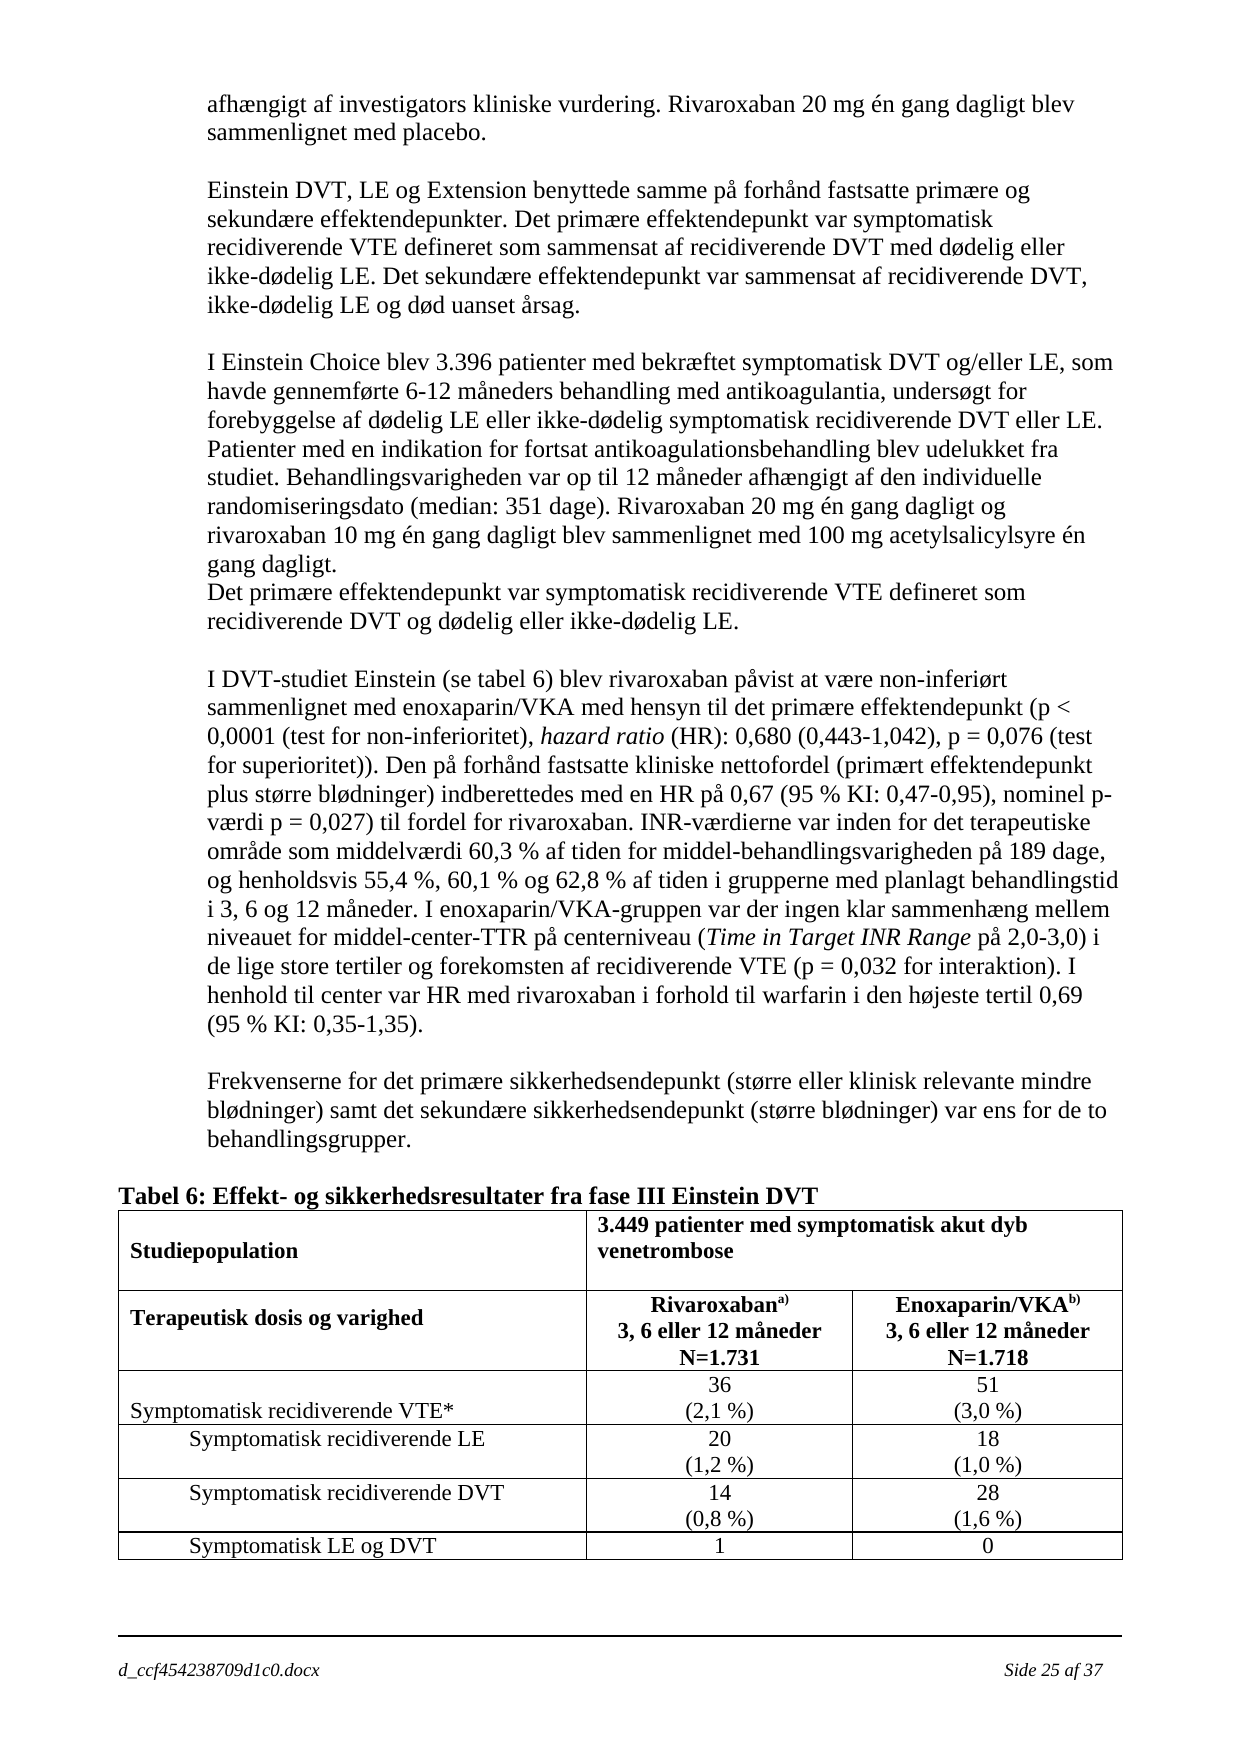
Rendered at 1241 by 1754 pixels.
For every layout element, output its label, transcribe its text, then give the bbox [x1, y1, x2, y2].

table_cell Terapeutisk dosis og varighed [119, 1291, 586, 1370]
table_cell 1 (0,1 %) [587, 1533, 852, 1559]
table_cell 14 (0,8 %) [587, 1479, 852, 1531]
table_cell Symptomatisk recidiverende DVT [119, 1479, 586, 1531]
text Tabel 6: Effekt- og sikkerhedsresultater fra fase III Einstein DVT [118, 1181, 1122, 1210]
text Det primære effektendepunkt var symptomatisk recidiverende VTE defineret som recidiverende DVT og dødelig eller ikke-dødelig LE. [207, 577, 1122, 635]
table_cell Symptomatisk recidiverende LE [119, 1425, 586, 1478]
table_header Studiepopulation [119, 1211, 586, 1290]
table_cell 51 (3,0 %) [853, 1371, 1122, 1424]
text I Einstein Choice blev 3.396 patienter med bekræftet symptomatisk DVT og/eller LE, som havde gennemførte 6-12 måneders behandling med antikoagulantia, undersøgt for forebyggelse af dødelig LE eller ikke-dødelig symptomatisk recidiverende DVT eller LE. Patienter med en indikation for fortsat antikoagulationsbehandling blev udelukket fra studiet. Behandlingsvarigheden var op til 12 måneder afhængigt af den individuelle randomiseringsdato (median: 351 dage). Rivaroxaban 20 mg én gang dagligt og rivaroxaban 10 mg én gang dagligt blev sammenlignet med 100 mg acetylsalicylsyre én gang dagligt. [207, 347, 1122, 577]
table_cell 28 (1,6 %) [853, 1479, 1122, 1531]
table_header 3.449 patienter med symptomatisk akut dyb venetrombose [587, 1211, 1122, 1290]
text Frekvenserne for det primære sikkerhedsendepunkt (større eller klinisk relevante mindre blødninger) samt det sekundære sikkerhedsendepunkt (større blødninger) var ens for de to behandlingsgrupper. [207, 1066, 1122, 1152]
text Einstein DVT, LE og Extension benyttede samme på forhånd fastsatte primære og sekundære effektendepunkter. Det primære effektendepunkt var symptomatisk recidiverende VTE defineret som sammensat af recidiverende DVT med dødelig eller ikke-dødelig LE. Det sekundære effektendepunkt var sammensat af recidiverende DVT, ikke-dødelig LE og død uanset årsag. [207, 175, 1122, 319]
table_cell 18 (1,0 %) [853, 1425, 1122, 1478]
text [207, 89, 1122, 146]
table_cell Rivaroxabana) 3, 6 eller 12 måneder N=1.731 [587, 1291, 852, 1370]
table_cell 36 (2,1 %) [587, 1371, 852, 1424]
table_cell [119, 1533, 586, 1559]
table_cell Enoxaparin/VKAb) 3, 6 eller 12 måneder N=1.718 [853, 1291, 1122, 1370]
text I DVT-studiet Einstein (se tabel 6) blev rivaroxaban påvist at være non-inferiørt sammenlignet med enoxaparin/VKA med hensyn til det primære effektendepunkt (p < 0,0001 (test for non-inferioritet), hazard ratio (HR): 0,680 (0,443-1,042), p = 0,076 (test for superioritet)). Den på forhånd fastsatte kliniske nettofordel (primært effektendepunkt plus større blødninger) indberettedes med en HR på 0,67 (95 % KI: 0,47-0,95), nominel p-værdi p = 0,027) til fordel for rivaroxaban. INR-værdierne var inden for det terapeutiske område som middelværdi 60,3 % af tiden for middel-behandlingsvarigheden på 189 dage, og henholdsvis 55,4 %, 60,1 % og 62,8 % af tiden i grupperne med planlagt behandlingstid i 3, 6 og 12 måneder. I enoxaparin/VKA-gruppen var der ingen klar sammenhæng mellem niveauet for middel-center-TTR på centerniveau (Time in Target INR Range på 2,0-3,0) i de lige store tertiler og forekomsten af recidiverende VTE (p = 0,032 for interaktion). I henhold til center var HR med rivaroxaban i forhold til warfarin i den højeste tertil 0,69 (95 % KI: 0,35-1,35). [207, 664, 1122, 1037]
table_cell Symptomatisk recidiverende VTE* [119, 1371, 586, 1424]
table_cell 0 [853, 1533, 1122, 1559]
table_cell 20 (1,2 %) [587, 1425, 852, 1478]
